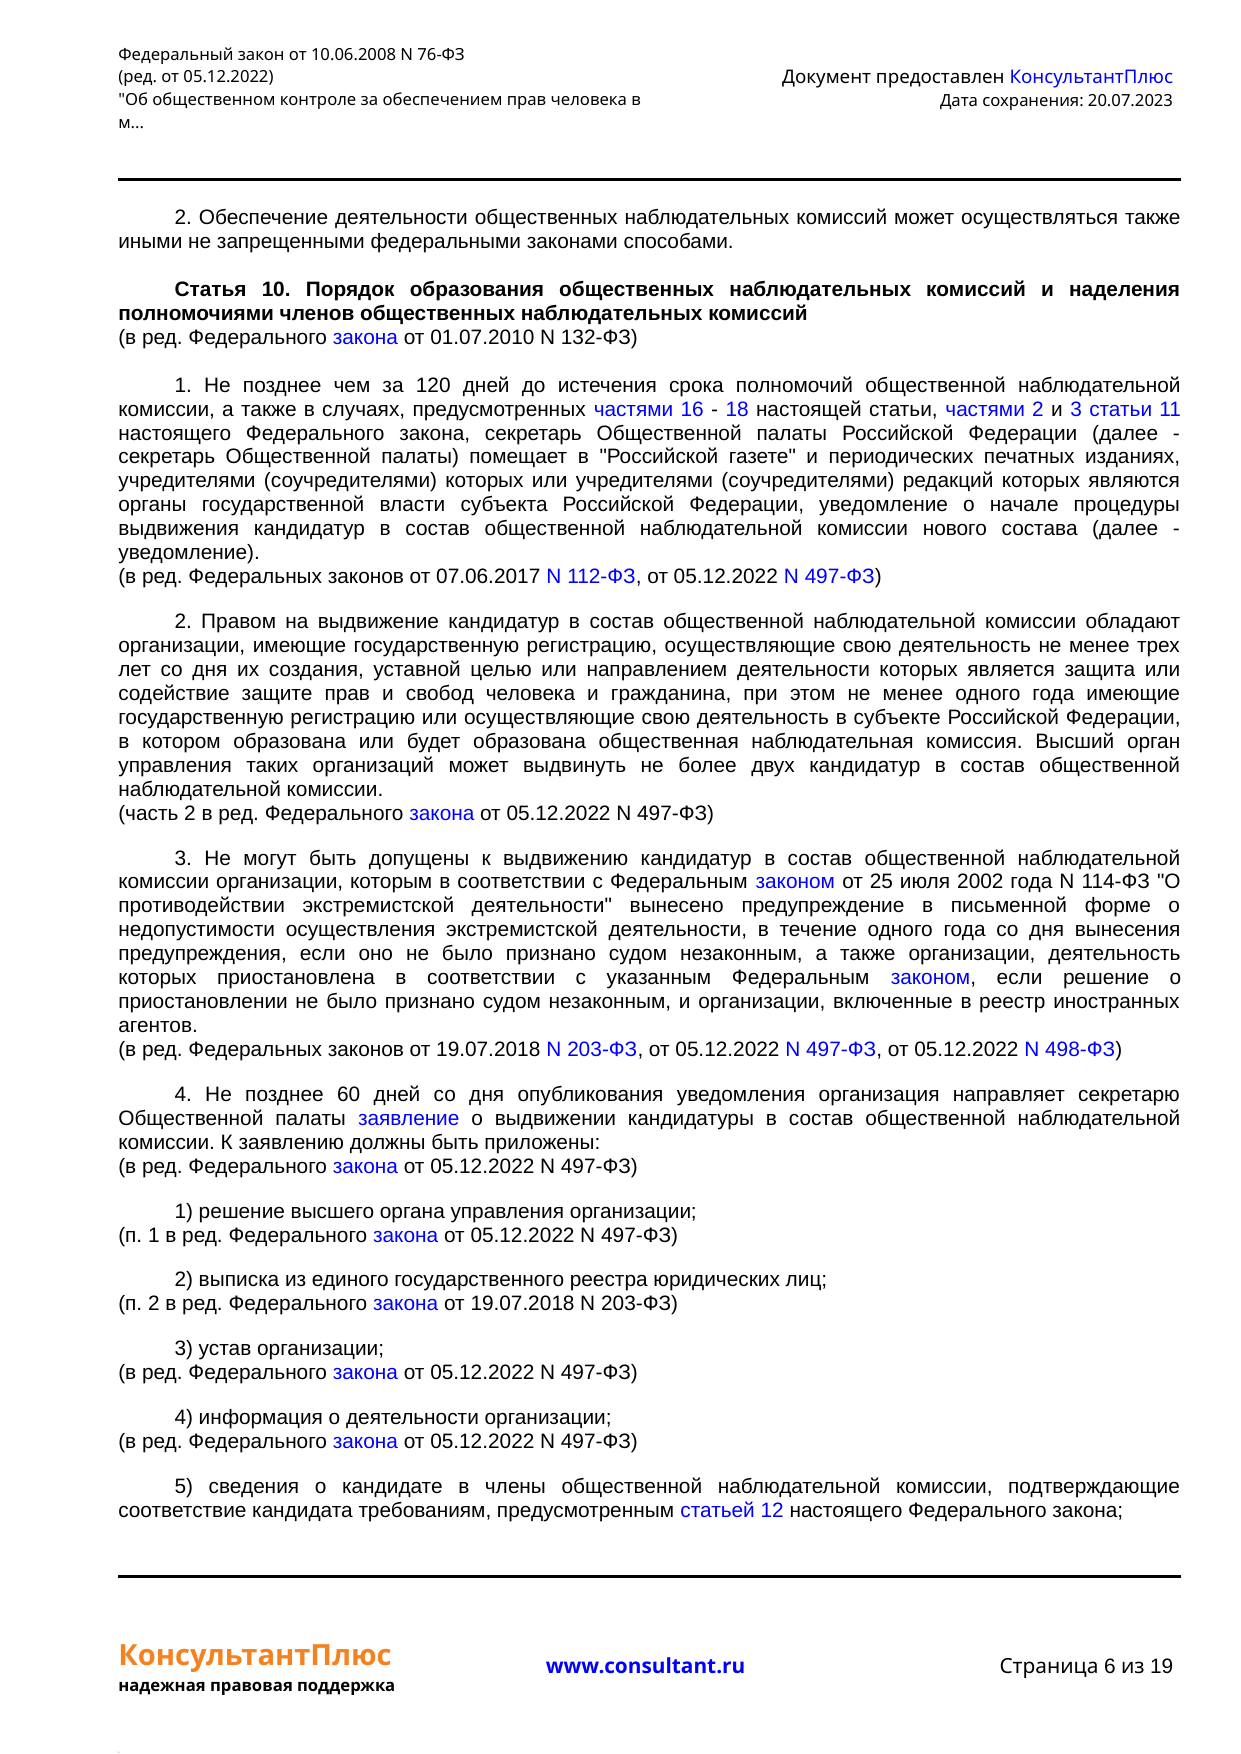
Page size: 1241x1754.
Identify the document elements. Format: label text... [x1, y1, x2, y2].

text (в ред. Федерального закона от 05.12.2022 N 497-ФЗ) [118, 1154, 1181, 1178]
text (в ред. Федерального закона от 05.12.2022 N 497-ФЗ) [118, 1429, 1181, 1453]
text 1. Не позднее чем за 120 дней до истечения срока полномочий общественной наблюдательной комиссии, а также в случаях, предусмотренных частями 16 - 18 настоящей статьи, частями 2 и 3 статьи 11 настоящего Федерального закона, секретарь Общественной палаты Российской Федерации (далее - секретарь Общественной палаты) помещает в "Российской газете" и периодических печатных изданиях, учредителями (соучредителями) которых или учредителями (соучредителями) редакций которых являются органы государственной власти субъекта Российской Федерации, уведомление о начале процедуры выдвижения кандидатур в состав общественной наблюдательной комиссии нового состава (далее - уведомление). [118, 372, 1181, 564]
text 5) сведения о кандидате в члены общественной наблюдательной комиссии, подтверждающие соответствие кандидата требованиям, предусмотренным статьей 12 настоящего Федерального закона; [118, 1473, 1181, 1521]
title Статья 10. Порядок образования общественных наблюдательных комиссий и наделения полномочиями членов общественных наблюдательных комиссий [118, 277, 1181, 324]
text (п. 1 в ред. Федерального закона от 05.12.2022 N 497-ФЗ) [118, 1222, 1181, 1246]
text (в ред. Федеральных законов от 19.07.2018 N 203-ФЗ, от 05.12.2022 N 497-ФЗ, от 05.12.2022 N 498-ФЗ) [118, 1037, 1181, 1061]
text (п. 2 в ред. Федерального закона от 19.07.2018 N 203-ФЗ) [118, 1291, 1181, 1315]
text 2. Обеспечение деятельности общественных наблюдательных комиссий может осуществляться также иными не запрещенными федеральными законами способами. [118, 205, 1181, 253]
text 3) устав организации; [118, 1336, 1181, 1360]
text 3. Не могут быть допущены к выдвижению кандидатур в состав общественной наблюдательной комиссии организации, которым в соответствии с Федеральным законом от 25 июля 2002 года N 114-ФЗ "О противодействии экстремистской деятельности" вынесено предупреждение в письменной форме о недопустимости осуществления экстремистской деятельности, в течение одного года со дня вынесения предупреждения, если оно не было признано судом незаконным, а также организации, деятельность которых приостановлена в соответствии с указанным Федеральным законом, если решение о приостановлении не было признано судом незаконным, и организации, включенные в реестр иностранных агентов. [118, 845, 1181, 1037]
text 4) информация о деятельности организации; [118, 1405, 1181, 1429]
text (в ред. Федеральных законов от 07.06.2017 N 112-ФЗ, от 05.12.2022 N 497-ФЗ) [118, 564, 1181, 588]
text (в ред. Федерального закона от 01.07.2010 N 132-ФЗ) [118, 324, 1181, 348]
text 4. Не позднее 60 дней со дня опубликования уведомления организация направляет секретарю Общественной палаты заявление о выдвижении кандидатуры в состав общественной наблюдательной комиссии. К заявлению должны быть приложены: [118, 1082, 1181, 1154]
text 2) выписка из единого государственного реестра юридических лиц; [118, 1267, 1181, 1291]
text 1) решение высшего органа управления организации; [118, 1198, 1181, 1222]
text (в ред. Федерального закона от 05.12.2022 N 497-ФЗ) [118, 1360, 1181, 1384]
text 2. Правом на выдвижение кандидатур в состав общественной наблюдательной комиссии обладают организации, имеющие государственную регистрацию, осуществляющие свою деятельность не менее трех лет со дня их создания, уставной целью или направлением деятельности которых является защита или содействие защите прав и свобод человека и гражданина, при этом не менее одного года имеющие государственную регистрацию или осуществляющие свою деятельность в субъекте Российской Федерации, в котором образована или будет образована общественная наблюдательная комиссия. Высший орган управления таких организаций может выдвинуть не более двух кандидатур в состав общественной наблюдательной комиссии. [118, 609, 1181, 801]
text (часть 2 в ред. Федерального закона от 05.12.2022 N 497-ФЗ) [118, 801, 1181, 824]
